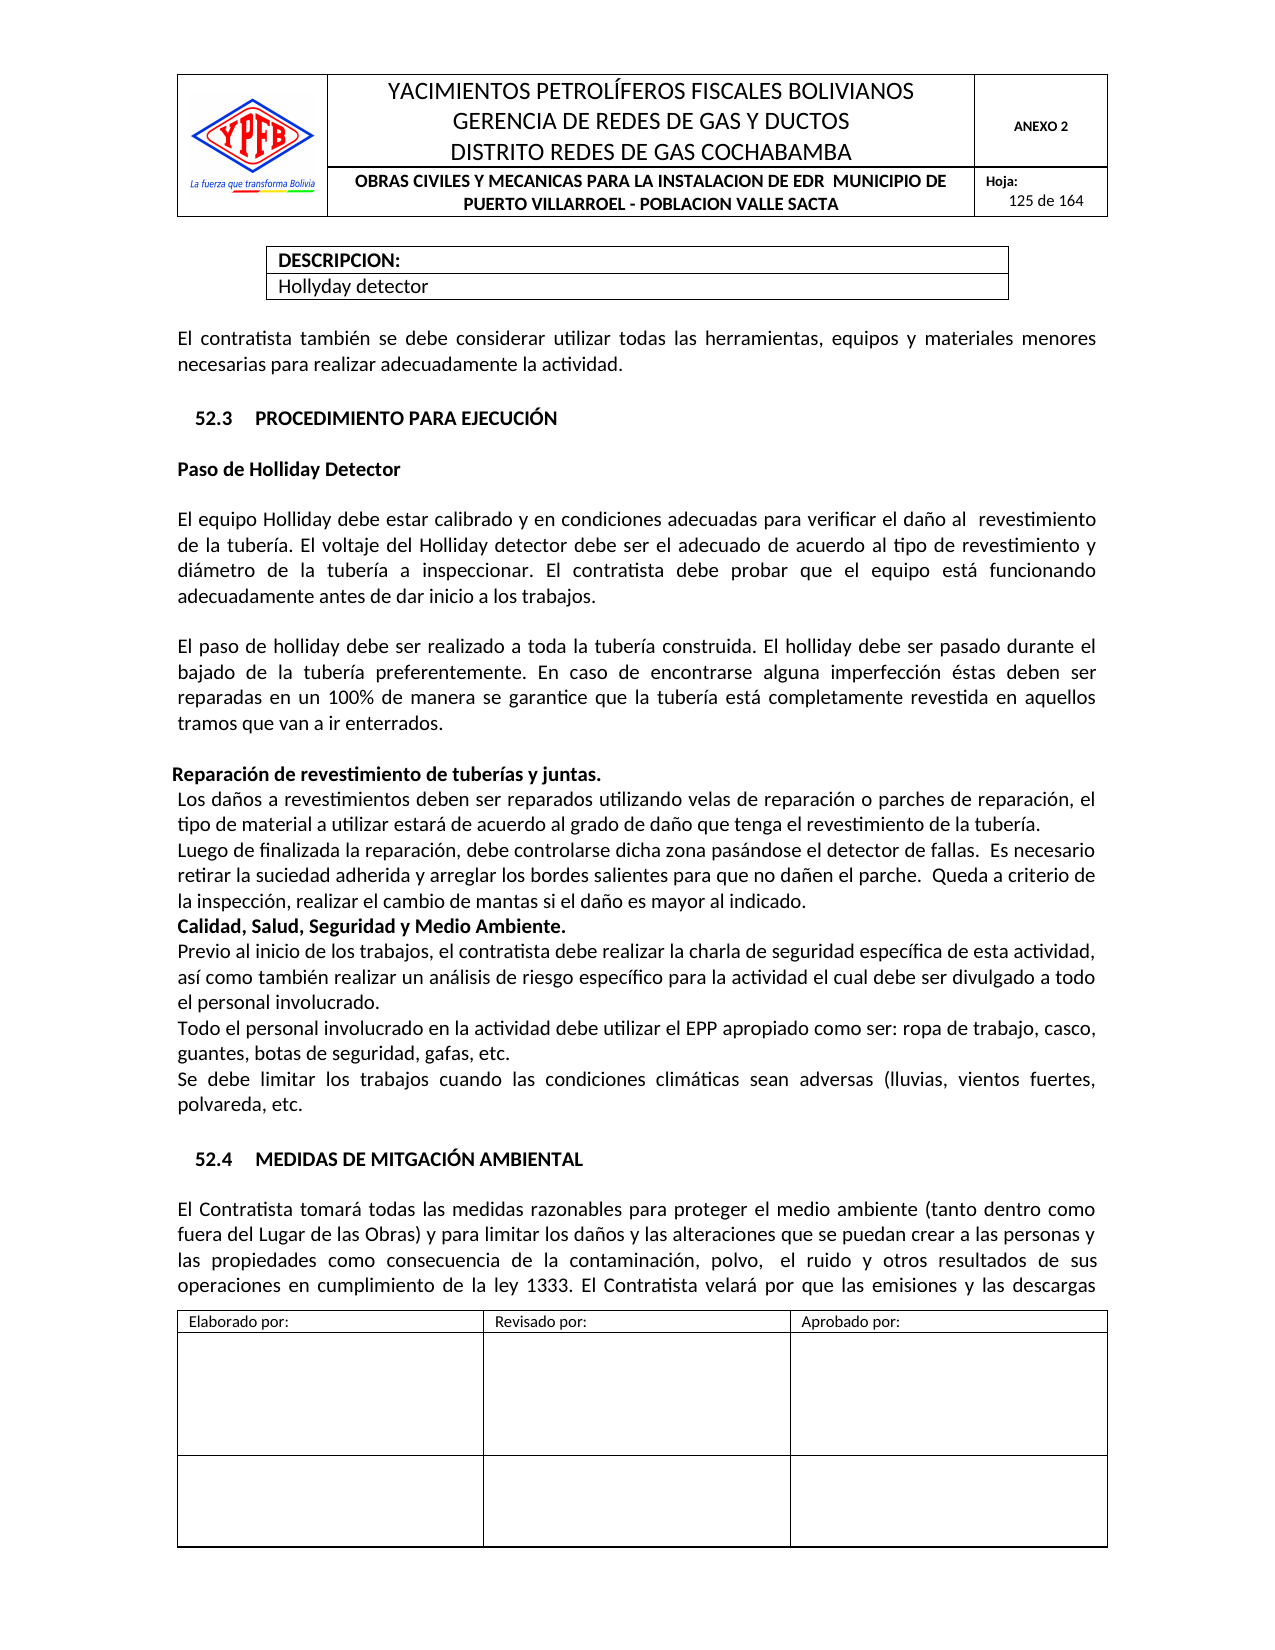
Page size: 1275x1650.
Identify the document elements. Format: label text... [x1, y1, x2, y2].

subtitle MEDIDAS DE MITGACIÓN AMBIENTAL [195, 1146, 1098, 1171]
text Todo el personal involucrado en la actividad debe utilizar el EPP apropiado como ser: ropa de trabajo, casco, guantes, botas de seguridad, gafas, etc. [177, 1015, 1098, 1066]
text Reparación de revestimiento de tuberías y juntas. [162, 761, 1098, 786]
text El contratista también se debe considerar utilizar todas las herramientas, equipos y materiales menores necesarias para realizar adecuadamente la actividad. [177, 325, 1098, 376]
text Previo al inicio de los trabajos, el contratista debe realizar la charla de seguridad específica de esta actividad, así como también realizar un análisis de riesgo específico para la actividad el cual debe ser divulgado a todo el personal involucrado. [177, 939, 1098, 1015]
text Se debe limitar los trabajos cuando las condiciones climáticas sean adversas (lluvias, vientos fuertes, polvareda, etc. [177, 1066, 1098, 1117]
text El equipo Holliday debe estar calibrado y en condiciones adecuadas para verificar el daño al revestimiento de la tubería. El voltaje del Holliday detector debe ser el adecuado de acuerdo al tipo de revestimiento y diámetro de la tubería a inspeccionar. El contratista debe probar que el equipo está funcionando adecuadamente antes de dar inicio a los trabajos. [177, 507, 1098, 608]
text Los daños a revestimientos deben ser reparados utilizando velas de reparación o parches de reparación, el tipo de material a utilizar estará de acuerdo al grado de daño que tenga el revestimiento de la tubería. [177, 786, 1098, 837]
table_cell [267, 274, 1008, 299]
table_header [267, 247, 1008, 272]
text El paso de holliday debe ser realizado a toda la tubería construida. El holliday debe ser pasado durante el bajado de la tubería preferentemente. En caso de encontrarse alguna imperfección éstas deben ser reparadas en un 100% de manera se garantice que la tubería está completamente revestida en aquellos tramos que van a ir enterrados. [177, 634, 1098, 735]
subtitle PROCEDIMIENTO PARA EJECUCIÓN [195, 405, 1098, 431]
text Luego de finalizada la reparación, debe controlarse dicha zona pasándose el detector de fallas. Es necesario retirar la suciedad adherida y arreglar los bordes salientes para que no dañen el parche. Queda a criterio de la inspección, realizar el cambio de mantas si el daño es mayor al indicado. [177, 837, 1098, 913]
text Paso de Holliday Detector [177, 456, 1098, 481]
picture [188, 93, 316, 198]
text Calidad, Salud, Seguridad y Medio Ambiente. [177, 913, 1098, 939]
